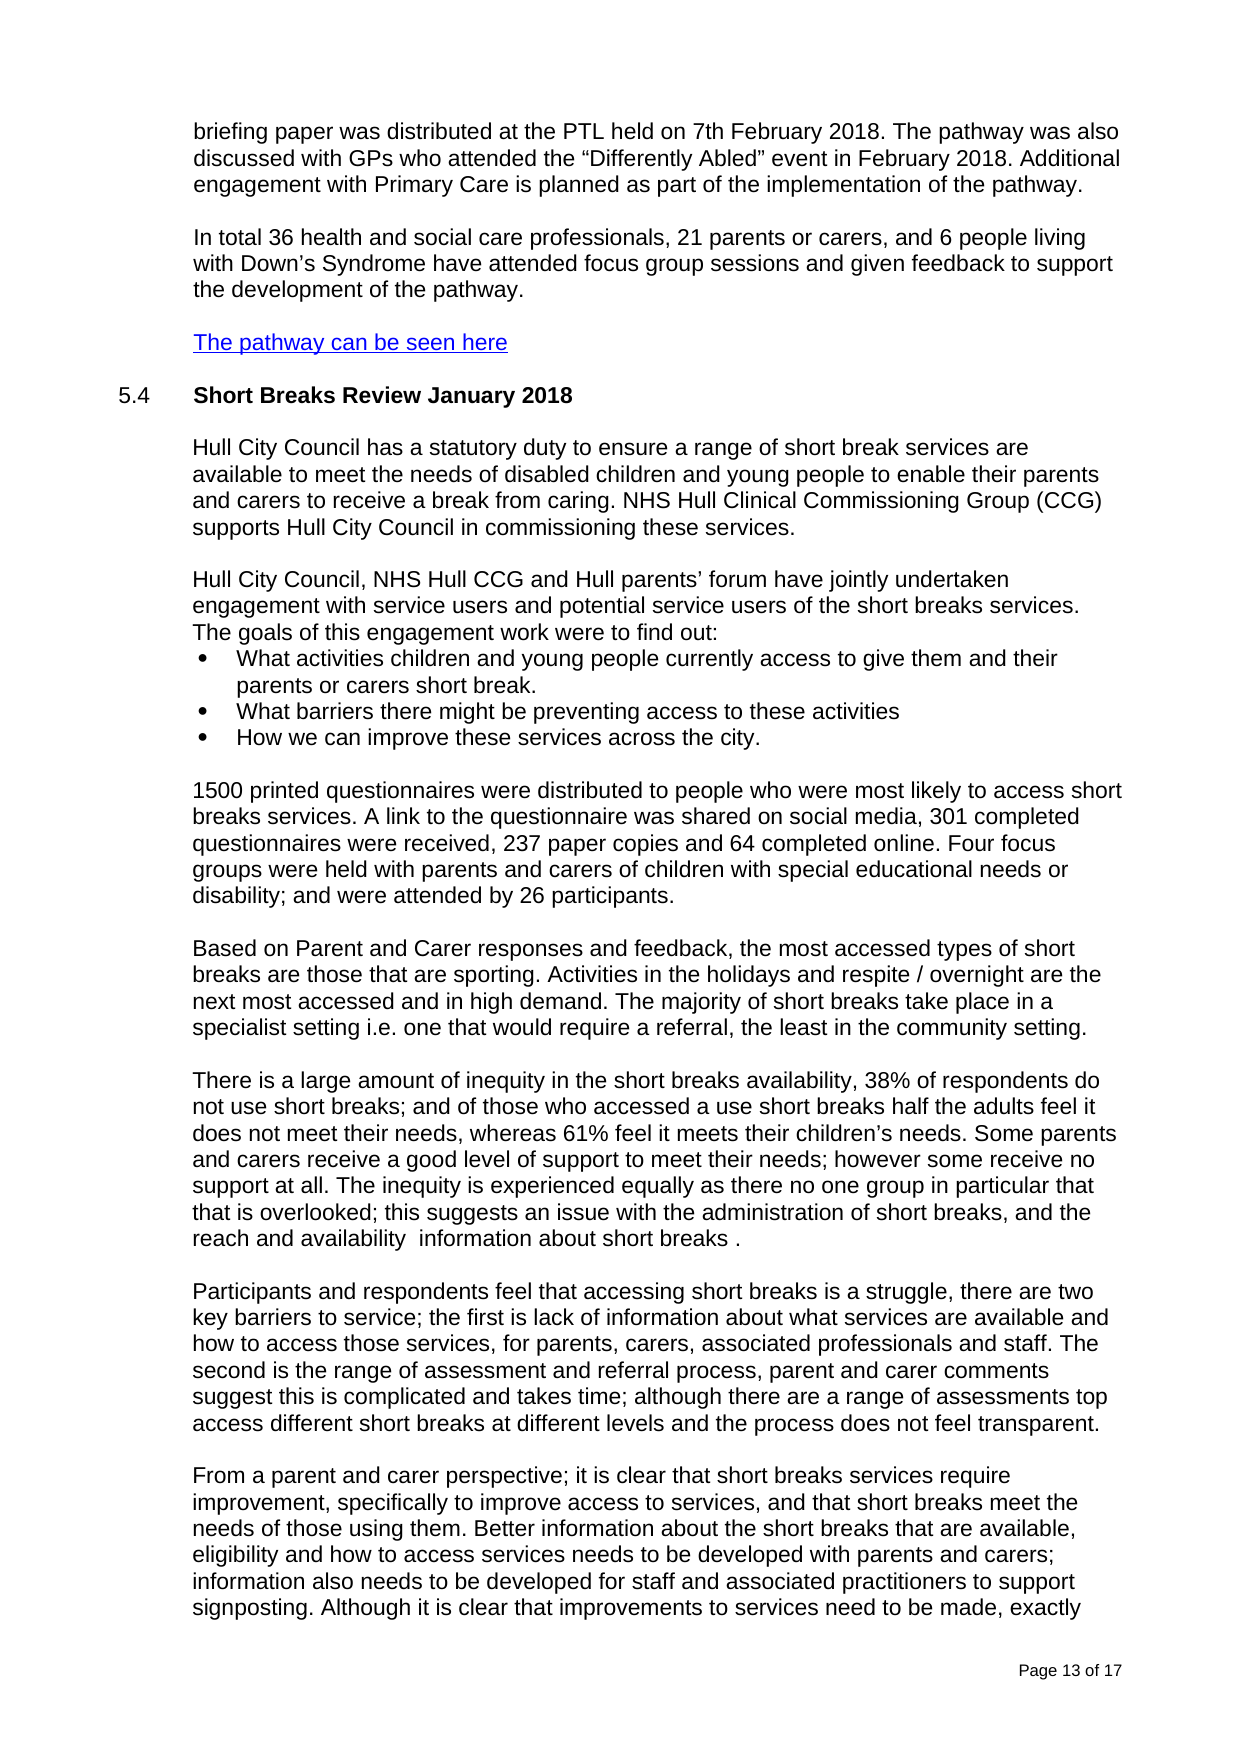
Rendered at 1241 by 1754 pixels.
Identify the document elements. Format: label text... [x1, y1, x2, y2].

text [192, 1462, 1122, 1620]
text In total 36 health and social care professionals, 21 parents or carers, and 6 people living with Down’s Syndrome have attended focus group sessions and given feedback to support the development of the pathway. [193, 223, 1122, 303]
text Hull City Council has a statutory duty to ensure a range of short break services are available to meet the needs of disabled children and young people to enable their parents and carers to receive a break from caring. NHS Hull Clinical Commissioning Group (CCG) supports Hull City Council in commissioning these services. [192, 434, 1122, 540]
text Participants and respondents feel that accessing short breaks is a struggle, there are two key barriers to service; the first is lack of information about what services are available and how to access those services, for parents, carers, associated professionals and staff. The second is the range of assessment and referral process, parent and carer comments suggest this is complicated and takes time; although there are a range of assessments top access different short breaks at different levels and the process does not feel transparent. [192, 1278, 1122, 1436]
text The pathway can be seen here [193, 329, 1122, 355]
text Hull City Council, NHS Hull CCG and Hull parents’ forum have jointly undertaken engagement with service users and potential service users of the short breaks services. The goals of this engagement work were to find out: [192, 566, 1122, 645]
text Based on Parent and Carer responses and feedback, the most accessed types of short breaks are those that are sporting. Activities in the holidays and respite / overnight are the next most accessed and in high demand. The majority of short breaks take place in a specialist setting i.e. one that would require a referral, the least in the community setting. [192, 935, 1122, 1041]
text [193, 118, 1122, 197]
list What barriers there might be preventing access to these activities [199, 698, 1122, 724]
text 1500 printed questionnaires were distributed to people who were most likely to access short breaks services. A link to the questionnaire was shared on social media, 301 completed questionnaires were received, 237 paper copies and 64 completed online. Four focus groups were held with parents and carers of children with special educational needs or disability; and were attended by 26 participants. [192, 777, 1122, 909]
text There is a large amount of inequity in the short breaks availability, 38% of respondents do not use short breaks; and of those who accessed a use short breaks half the adults feel it does not meet their needs, whereas 61% feel it meets their children’s needs. Some parents and carers receive a good level of support to meet their needs; however some receive no support at all. The inequity is experienced equally as there no one group in particular that that is overlooked; this suggests an issue with the administration of short breaks, and the reach and availability information about short breaks . [192, 1067, 1122, 1251]
list How we can improve these services across the city. [199, 724, 1122, 751]
list What activities children and young people currently access to give them and their parents or carers short break. [199, 645, 1122, 698]
text 5.4 Short Breaks Review January 2018 [118, 382, 1122, 408]
